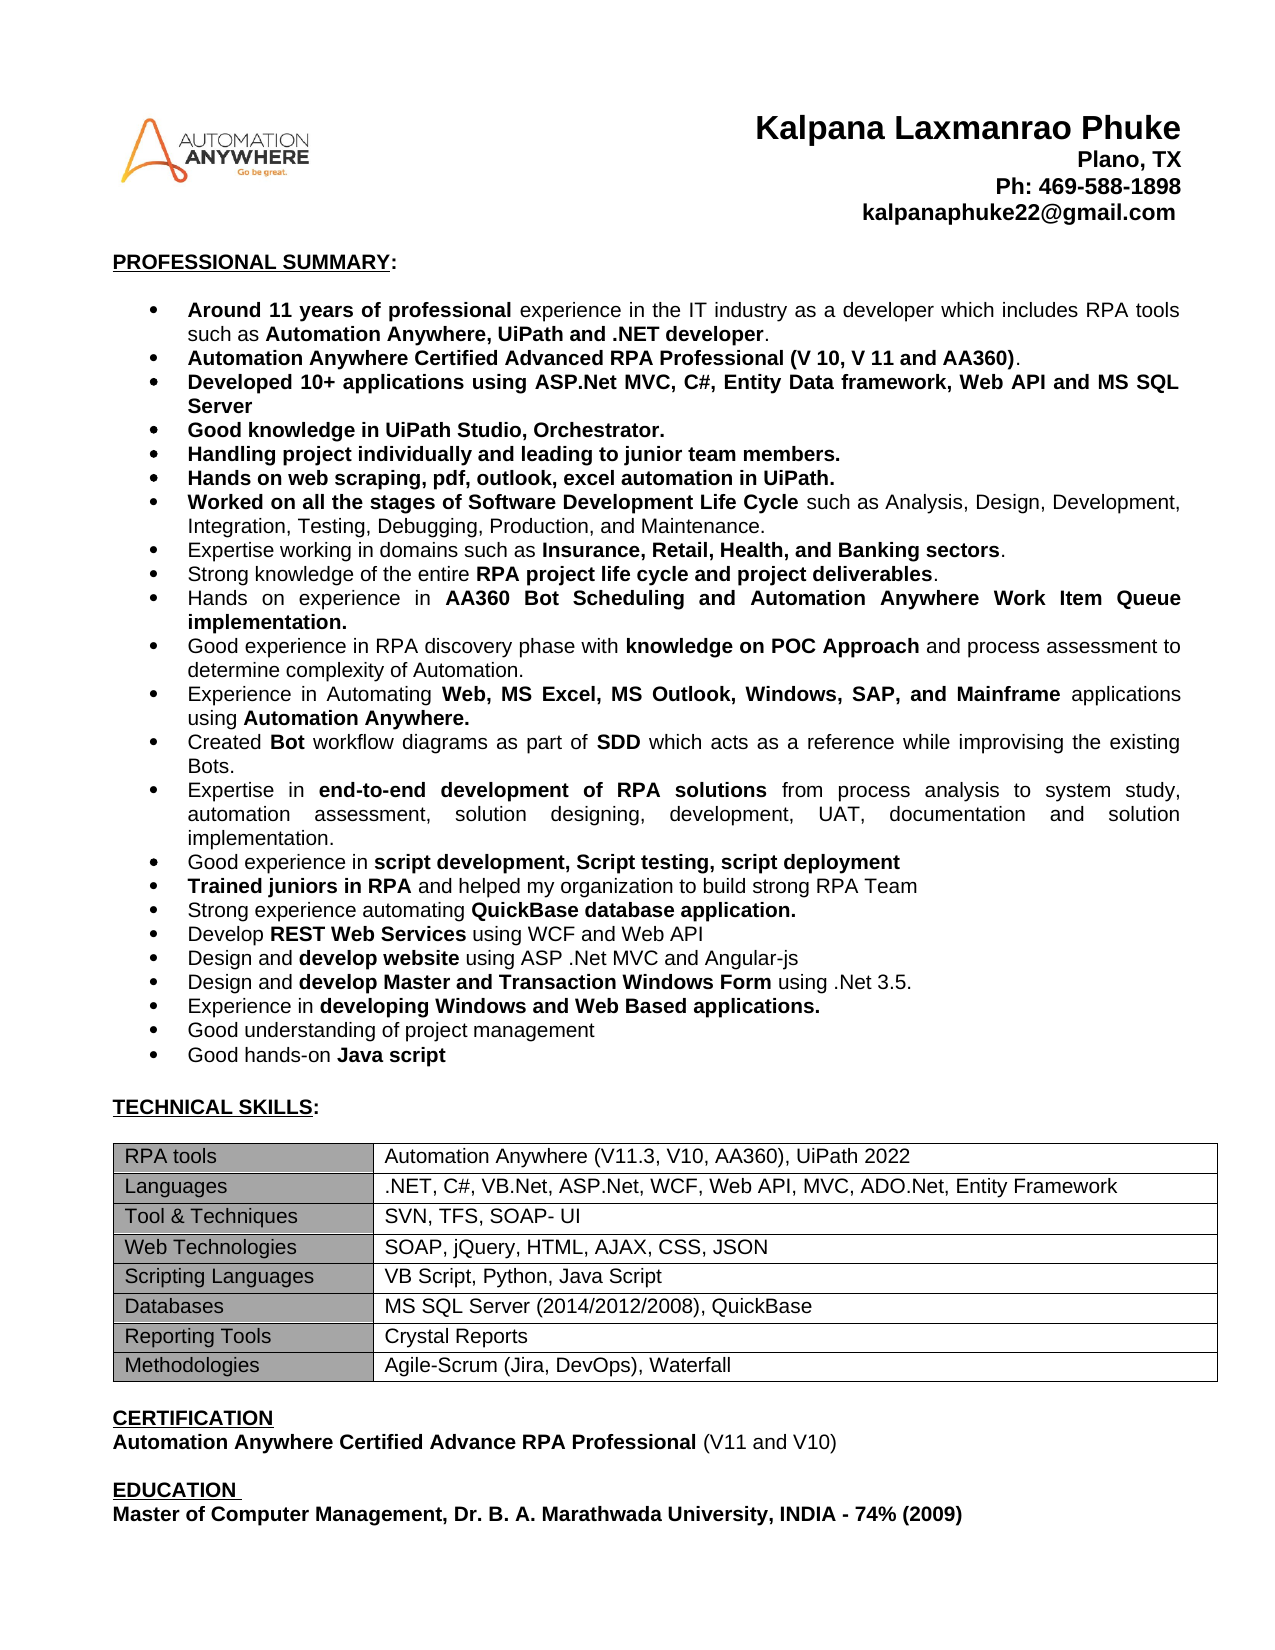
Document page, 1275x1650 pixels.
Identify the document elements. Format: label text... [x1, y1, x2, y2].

list Around 11 years of professional experience in the IT industry as a developer which includes RPA tools such as Automation Anywhere, UiPath and .NET developer. [150, 297, 1181, 345]
table_cell SVN, TFS, SOAP- UI [374, 1204, 1217, 1233]
list Developed 10+ applications using ASP.Net MVC, C#, Entity Data framework, Web API and MS SQL Server [150, 369, 1181, 417]
list Good understanding of project management [150, 1018, 1181, 1042]
list Hands on web scraping, pdf, outlook, excel automation in UiPath. [150, 466, 1181, 490]
text kalpanaphuke22@gmail.com [112, 199, 1176, 226]
table_header RPA tools [114, 1144, 373, 1172]
list Design and develop website using ASP .Net MVC and Angular-js [150, 946, 1181, 970]
table_cell MS SQL Server (2014/2012/2008), QuickBase [374, 1294, 1217, 1322]
table_cell Methodologies [114, 1353, 373, 1381]
list Trained juniors in RPA and helped my organization to build strong RPA Team [150, 874, 1181, 898]
table_cell VB Script, Python, Java Script [374, 1264, 1217, 1293]
list Good knowledge in UiPath Studio, Orchestrator. [150, 417, 1181, 442]
table_cell .NET, C#, VB.Net, ASP.Net, WCF, Web API, MVC, ADO.Net, Entity Framework [374, 1174, 1217, 1203]
list Strong knowledge of the entire RPA project life cycle and project deliverables. [150, 562, 1181, 586]
list Good experience in RPA discovery phase with knowledge on POC Approach and process assessment to determine complexity of Automation. [150, 634, 1181, 682]
list Design and develop Master and Transaction Windows Form using .Net 3.5. [150, 970, 1181, 994]
list Created Bot workflow diagrams as part of SDD which acts as a reference while improvising the existing Bots. [150, 730, 1181, 778]
table_cell Agile-Scrum (Jira, DevOps), Waterfall [374, 1353, 1217, 1381]
list Handling project individually and leading to junior team members. [150, 442, 1181, 466]
table_cell Scripting Languages [114, 1264, 373, 1293]
text PROFESSIONAL SUMMARY: [112, 249, 1069, 273]
table_cell Crystal Reports [374, 1324, 1217, 1352]
text CERTIFICATION [112, 1406, 1181, 1430]
table_header Automation Anywhere (V11.3, V10, AA360), UiPath 2022 [374, 1144, 1217, 1172]
table_cell Web Technologies [114, 1235, 373, 1263]
list Develop REST Web Services using WCF and Web API [150, 922, 1181, 946]
list Experience in developing Windows and Web Based applications. [150, 994, 1181, 1018]
text Kalpana Laxmanrao Phuke [112, 108, 1181, 146]
text Automation Anywhere Certified Advance RPA Professional (V11 and V10) [112, 1430, 1181, 1454]
text EDUCATION [112, 1478, 1181, 1502]
list Strong experience automating QuickBase database application. [150, 898, 1181, 922]
list Worked on all the stages of Software Development Life Cycle such as Analysis, Design, Development, Integration, Testing, Debugging, Production, and Maintenance. [150, 490, 1181, 538]
list Experience in Automating Web, MS Excel, MS Outlook, Windows, SAP, and Mainframe applications using Automation Anywhere. [150, 682, 1181, 730]
table_cell Languages [114, 1174, 373, 1203]
table_cell Tool & Techniques [114, 1204, 373, 1233]
list Good hands-on Java script [150, 1042, 1181, 1066]
list Good experience in script development, Script testing, script deployment [150, 850, 1181, 874]
table_cell Databases [114, 1294, 373, 1322]
text Ph: 469-588-1898 [112, 173, 1181, 199]
list Hands on experience in AA360 Bot Scheduling and Automation Anywhere Work Item Queue implementation. [150, 586, 1181, 634]
list Expertise in end-to-end development of RPA solutions from process analysis to system study, automation assessment, solution designing, development, UAT, documentation and solution implementation. [150, 778, 1181, 850]
table_cell SOAP, jQuery, HTML, AJAX, CSS, JSON [374, 1235, 1217, 1263]
text TECHNICAL SKILLS: [112, 1095, 1069, 1119]
text Master of Computer Management, Dr. B. A. Marathwada University, INDIA - 74% (2009) [112, 1502, 1181, 1526]
list Expertise working in domains such as Insurance, Retail, Health, and Banking sectors. [150, 538, 1181, 562]
text Plano, TX [112, 146, 1181, 173]
table_cell Reporting Tools [114, 1324, 373, 1352]
list Automation Anywhere Certified Advanced RPA Professional (V 10, V 11 and AA360). [150, 345, 1181, 369]
